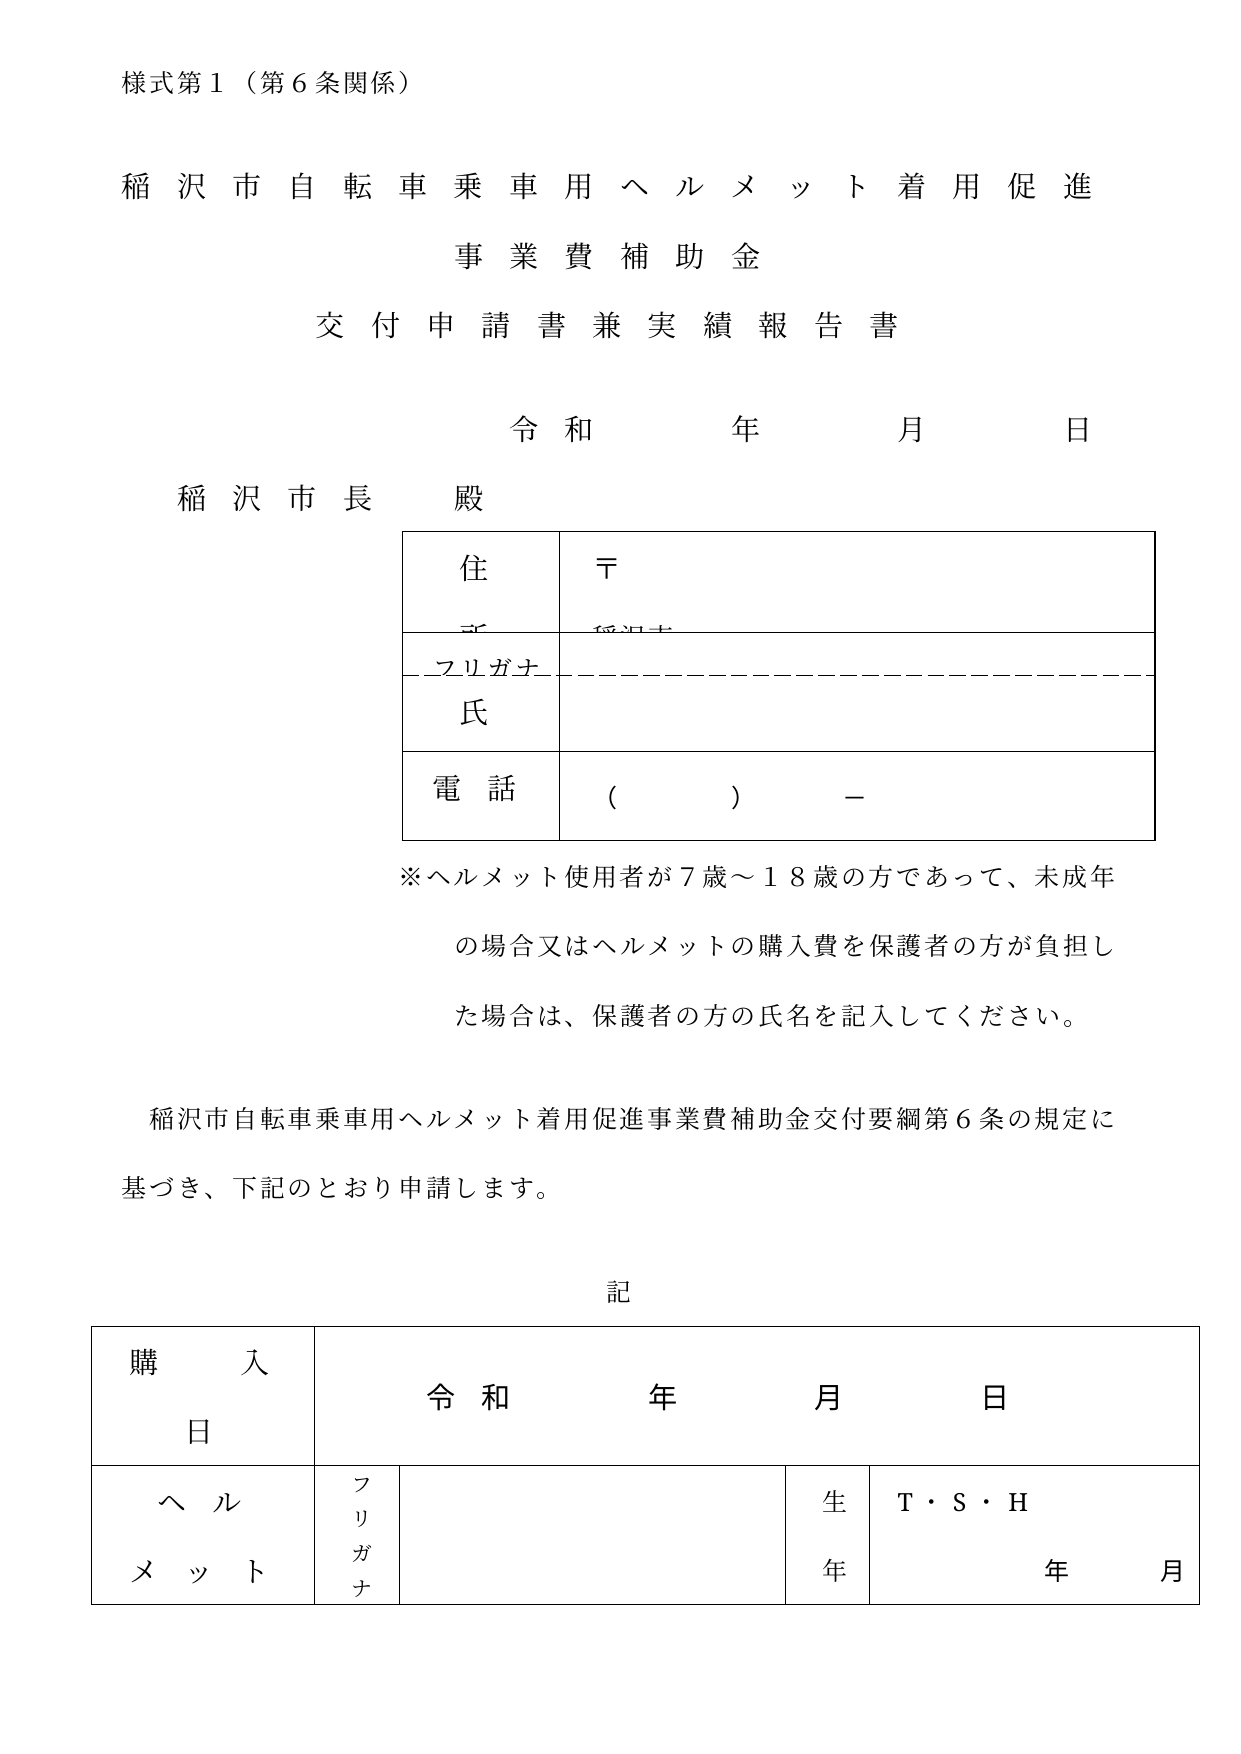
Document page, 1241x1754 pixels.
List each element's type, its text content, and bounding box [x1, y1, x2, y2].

text 交付申請書兼実績報告書 [121, 289, 1119, 358]
table_cell フリガナ [315, 1466, 399, 1604]
text 稲沢市自転車乗車用ヘルメット着用促進事業費補助金交付要綱第６条の規定に基づき、下記のとおり申請します。 [121, 1083, 1119, 1222]
table_cell 電話番号 [403, 752, 559, 840]
table_cell 生年月日 [786, 1466, 869, 1604]
text 稲沢市自転車乗車用ヘルメット着用促進事業費補助金 [121, 151, 1119, 289]
text ※ヘルメット使用者が７歳～１８歳の方であって、未成年の場合又はヘルメットの購入費を保護者の方が負担した場合は、保護者の方の氏名を記入してください。 [121, 841, 1119, 1049]
table_header 令和 年 月 日 [315, 1327, 1199, 1465]
table_header 住 所 [403, 532, 559, 632]
table_header 〒 稲沢市 [560, 532, 1154, 632]
table_cell [560, 675, 1154, 751]
table_cell 氏 名 [403, 675, 559, 751]
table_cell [92, 1466, 314, 1604]
table_cell T･S･H 年 月 日 ( 歳) [870, 1466, 1199, 1604]
table_cell [400, 1466, 785, 1604]
subtitle 記 [121, 1256, 1119, 1326]
table_cell （ ） － [560, 752, 1154, 840]
text 稲沢市長 殿 [121, 462, 1119, 531]
text 様式第１（第６条関係） [121, 47, 1119, 116]
table_header 購 入 日 [92, 1327, 314, 1465]
table_cell フリガナ [403, 633, 559, 675]
table_cell [560, 633, 1154, 675]
text 令和 年 月 日 [121, 393, 1119, 462]
